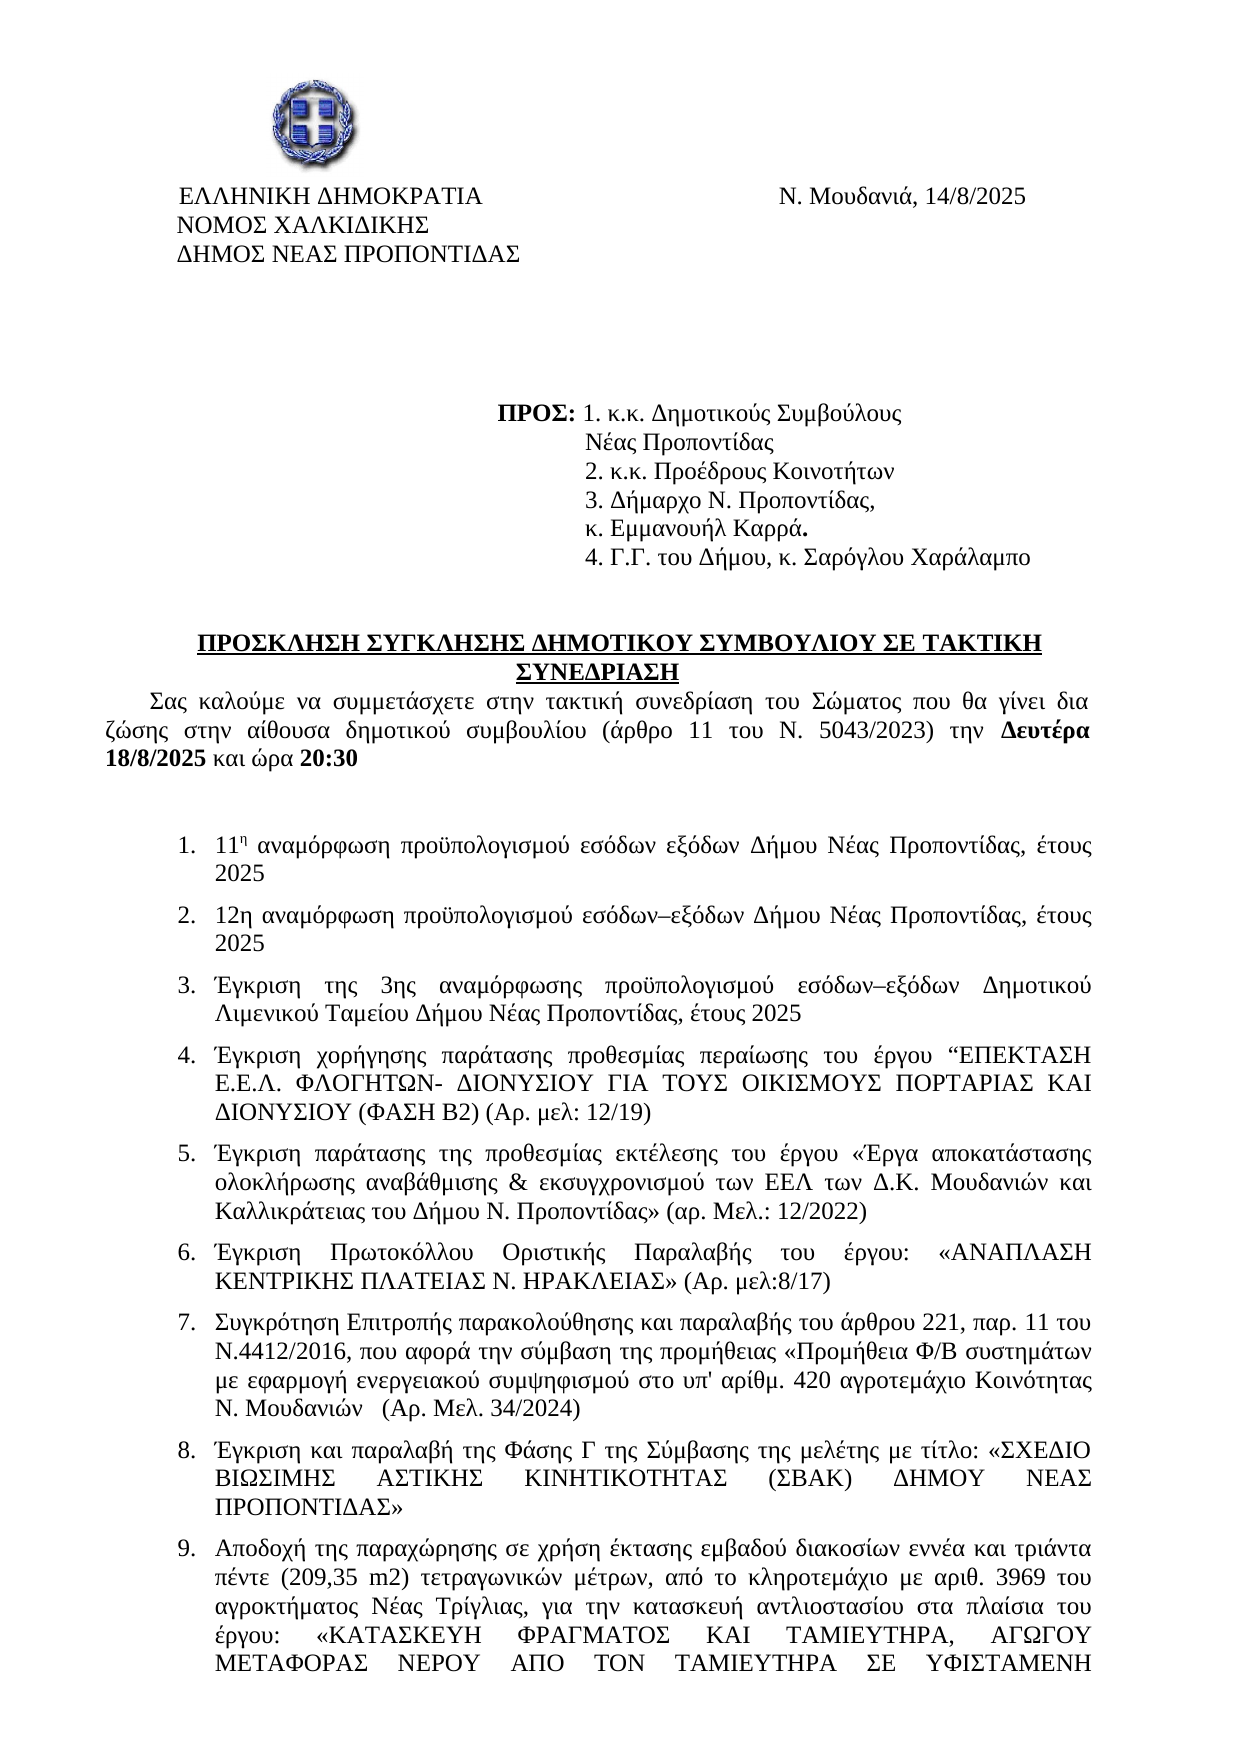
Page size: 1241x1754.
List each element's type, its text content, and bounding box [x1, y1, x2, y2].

text Σας καλούμε να συμμετάσχετε στην τακτική συνεδρίαση του Σώματος που θα γίνει δια ζώσης στην αίθουσα δημοτικού συμβουλίου (άρθρο 11 του Ν. 5043/2023) την Δευτέρα 18/8/2025 και ώρα 20:30 [105, 686, 1089, 772]
list Συγκρότηση Επιτροπής παρακολούθησης και παραλαβής του άρθρου 221, παρ. 11 του Ν.4412/2016, που αφορά την σύμβαση της προμήθειας «Προμήθεια Φ/Β συστημάτων με εφαρμογή ενεργειακού συμψηφισμού στο υπ' αρίθμ. 420 αγροτεμάχιο Κοινότητας Ν. Μουδανιών (Αρ. Μελ. 34/2024) [177, 1307, 1093, 1422]
text Νέας Προποντίδας [103, 427, 1093, 456]
list Έγκριση χορήγησης παράτασης προθεσμίας περαίωσης του έργου “ΕΠΕΚΤΑΣΗ Ε.Ε.Λ. ΦΛΟΓΗΤΩΝ- ΔΙΟΝΥΣΙΟΥ ΓΙΑ ΤΟΥΣ ΟΙΚΙΣΜΟΥΣ ΠΟΡΤΑΡΙΑΣ ΚΑΙ ΔΙΟΝΥΣΙΟΥ (ΦΑΣΗ Β2) (Αρ. μελ: 12/19) [177, 1040, 1093, 1126]
list Έγκριση της 3ης αναμόρφωσης προϋπολογισμού εσόδων–εξόδων Δημοτικού Λιμενικού Ταμείου Δήμου Νέας Προποντίδας, έτους 2025 [177, 970, 1093, 1027]
text ΠΡΟΣΚΛΗΣΗ ΣΥΓΚΛΗΣΗΣ ΔΗΜΟΤΙΚΟΥ ΣΥΜΒΟΥΛΙΟΥ ΣΕ TAKTIKH ΣΥΝΕΔΡΙΑΣΗ [105, 628, 1089, 686]
list Έγκριση Πρωτοκόλλου Οριστικής Παραλαβής του έργου: «ΑΝΑΠΛΑΣΗ ΚΕΝΤΡΙΚΗΣ ΠΛΑΤΕΙΑΣ Ν. ΗΡΑΚΛΕΙΑΣ» (Αρ. μελ:8/17) [177, 1237, 1093, 1295]
text 3. Δήμαρχο Ν. Προποντίδας, [103, 485, 1093, 513]
list Έγκριση και παραλαβή της Φάσης Γ της Σύμβασης της μελέτης με τίτλο: «ΣΧΕΔΙΟ ΒΙΩΣΙΜΗΣ ΑΣΤΙΚΗΣ ΚΙΝΗΤΙΚΟΤΗΤΑΣ (ΣΒΑΚ) ΔΗΜΟΥ ΝΕΑΣ ΠΡΟΠΟΝΤΙΔΑΣ» [177, 1435, 1093, 1521]
text 4. Γ.Γ. του Δήμου, κ. Σαρόγλου Χαράλαμπο [103, 542, 1093, 571]
text κ. Εμμανουήλ Καρρά. [103, 513, 1093, 542]
text ΔΗΜΟΣ ΝΕΑΣ ΠΡΟΠΟΝΤΙΔΑΣ [103, 239, 1093, 268]
text ΠΡΟΣ: 1. κ.κ. Δημοτικούς Συμβούλους [103, 398, 1093, 427]
list 12η αναμόρφωση προϋπολογισμού εσόδων–εξόδων Δήμου Νέας Προποντίδας, έτους 2025 [177, 900, 1093, 957]
list Έγκριση παράτασης της προθεσμίας εκτέλεσης του έργου «Έργα αποκατάστασης ολοκλήρωσης αναβάθμισης & εκσυγχρονισμού των ΕΕΛ των Δ.Κ. Μουδανιών και Καλλικράτειας του Δήμου Ν. Προποντίδας» (αρ. Μελ.: 12/2022) [177, 1138, 1093, 1225]
list 11η αναμόρφωση προϋπολογισμού εσόδων εξόδων Δήμου Νέας Προποντίδας, έτους 2025 [177, 830, 1093, 887]
picture [265, 73, 364, 177]
text ΕΛΛΗΝΙΚΗ ΔΗΜΟΚΡΑΤΙΑ Ν. Μουδανιά, 14/8/2025 [103, 74, 1093, 211]
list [177, 1533, 1093, 1677]
text 2. κ.κ. Προέδρους Κοινοτήτων [103, 456, 1093, 485]
text ΝΟΜΟΣ ΧΑΛΚΙΔΙΚΗΣ [103, 211, 1093, 239]
